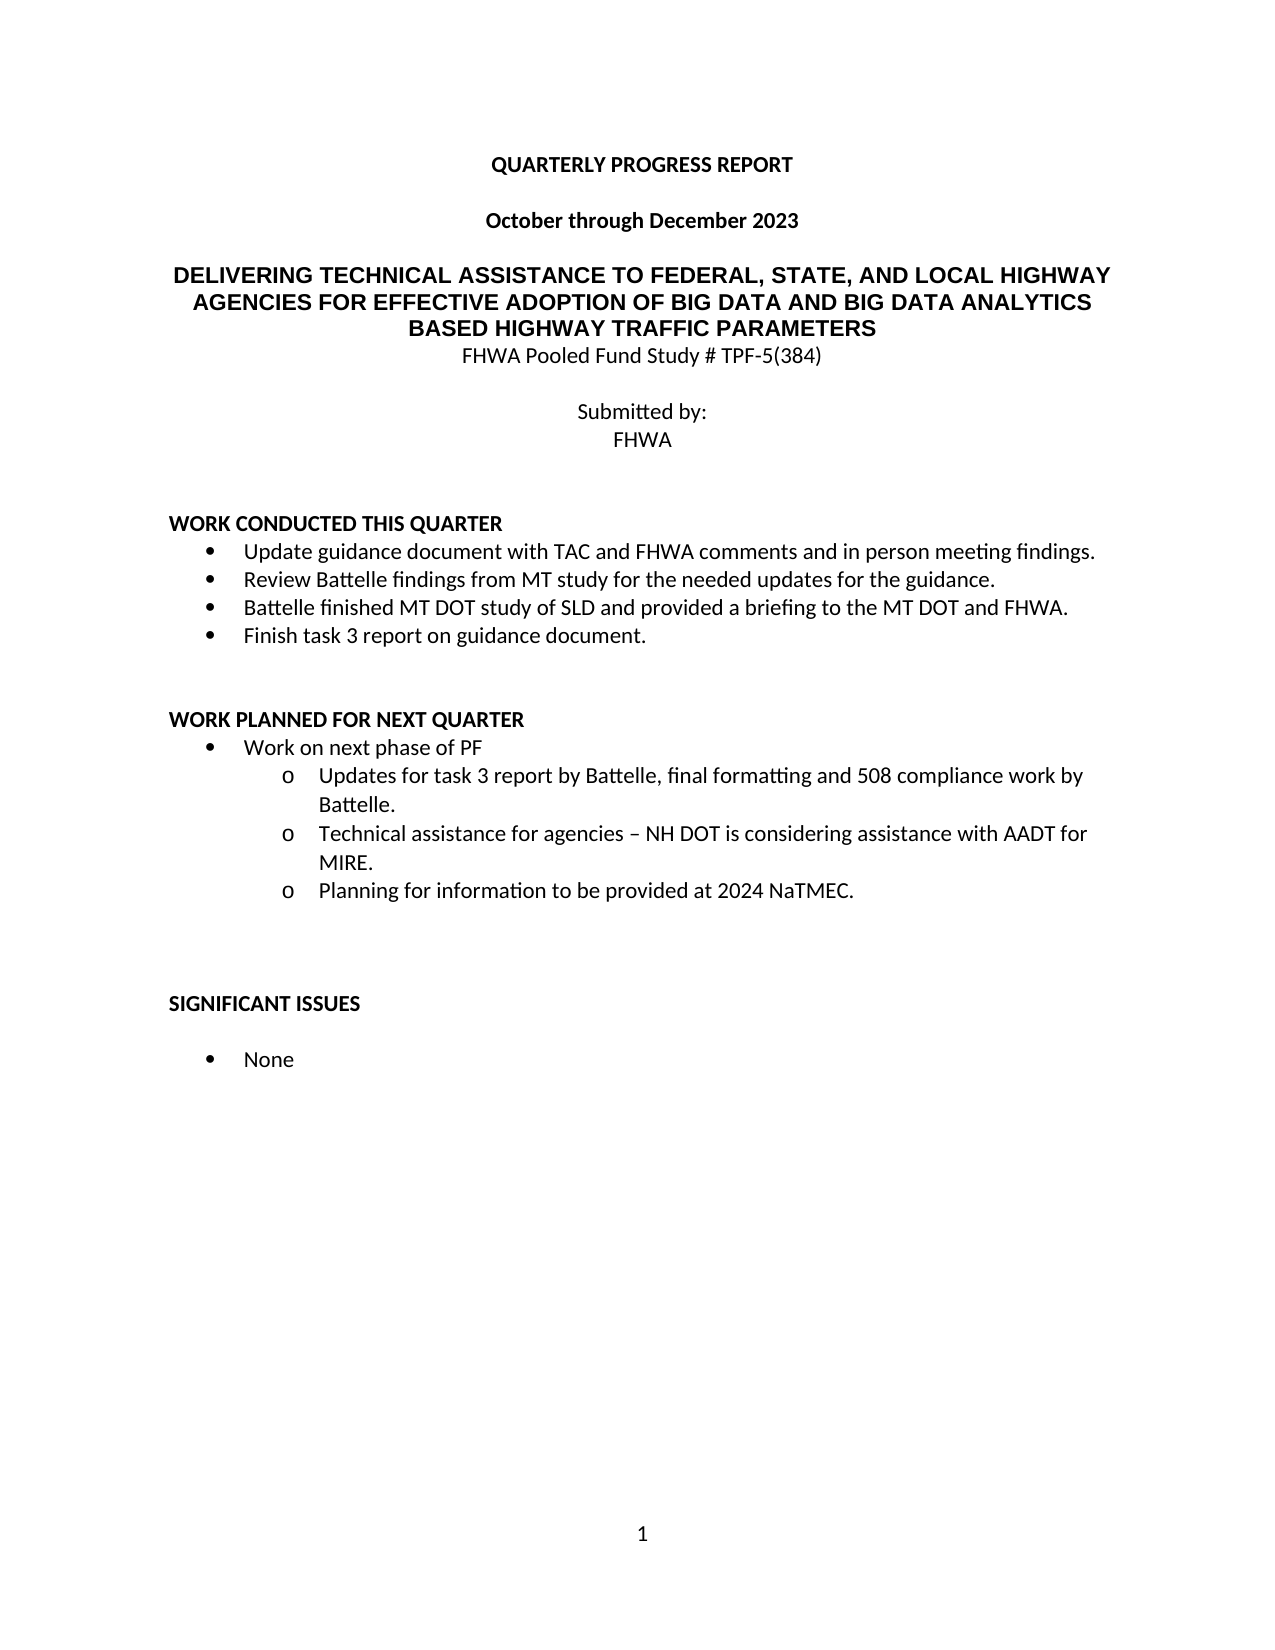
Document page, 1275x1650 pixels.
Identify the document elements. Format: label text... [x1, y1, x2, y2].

text October through December 2023 [169, 206, 1116, 234]
list Battelle finished MT DOT study of SLD and provided a briefing to the MT DOT and FHWA. [206, 593, 1116, 621]
list Finish task 3 report on guidance document. [206, 621, 1116, 649]
text Submitted by: [169, 397, 1116, 425]
text SIGNIFICANT ISSUES [169, 989, 1116, 1017]
list None [206, 1045, 1116, 1073]
text WORK PLANNED FOR NEXT QUARTER [169, 705, 1116, 733]
list Update guidance document with TAC and FHWA comments and in person meeting findings. [206, 537, 1116, 565]
text FHWA [169, 425, 1116, 453]
text DELIVERING TECHNICAL ASSISTANCE TO FEDERAL, STATE, AND LOCAL HIGHWAY AGENCIES FOR EFFECTIVE ADOPTION OF BIG DATA AND BIG DATA ANALYTICS BASED HIGHWAY TRAFFIC PARAMETERS [169, 262, 1116, 341]
text WORK CONDUCTED THIS QUARTER [169, 509, 1116, 537]
list Updates for task 3 report by Battelle, final formatting and 508 compliance work by Battelle. [281, 761, 1116, 819]
list Technical assistance for agencies – NH DOT is considering assistance with AADT for MIRE. [281, 819, 1116, 876]
list Review Battelle findings from MT study for the needed updates for the guidance. [206, 565, 1116, 593]
list Work on next phase of PF [206, 733, 1116, 761]
text QUARTERLY PROGRESS REPORT [169, 150, 1116, 178]
list Planning for information to be provided at 2024 NaTMEC. [281, 876, 1116, 905]
text FHWA Pooled Fund Study # TPF-5(384) [169, 341, 1116, 369]
